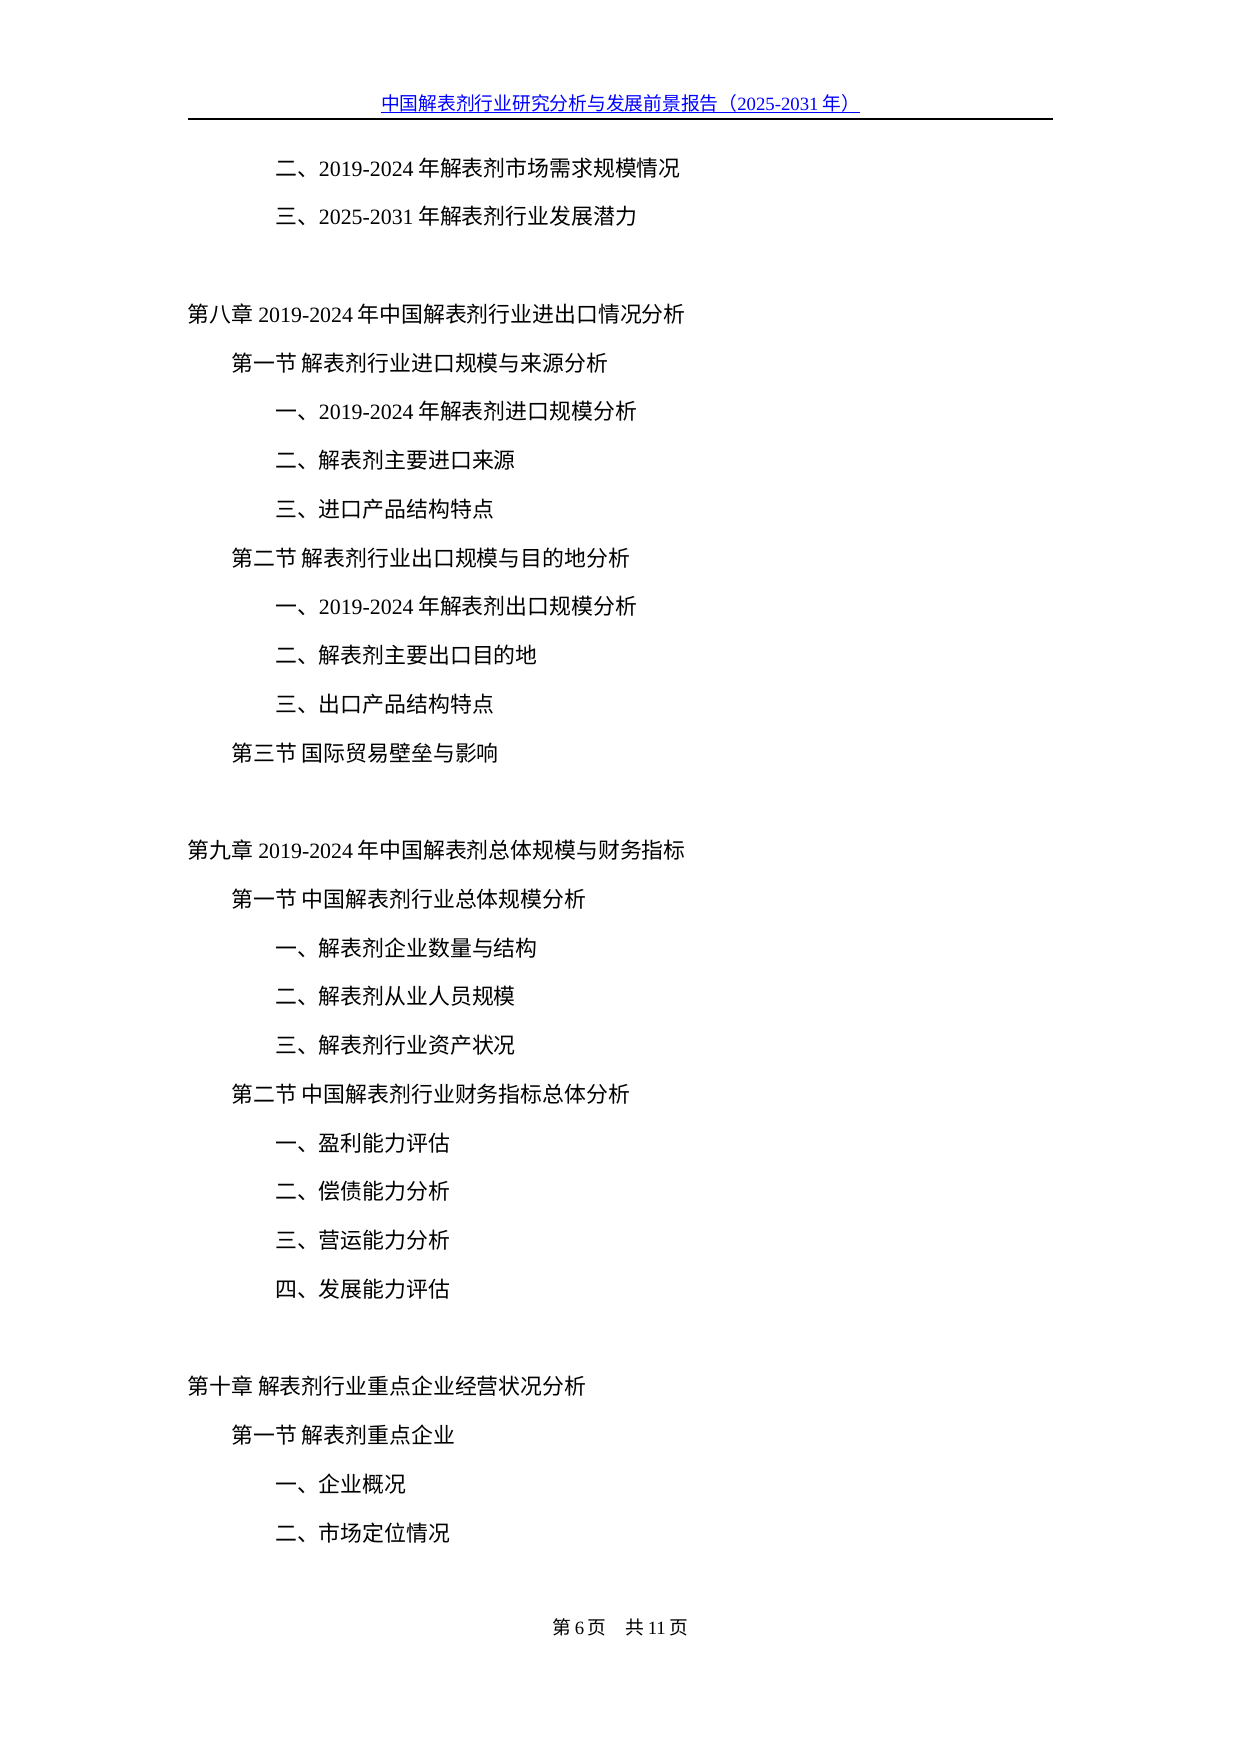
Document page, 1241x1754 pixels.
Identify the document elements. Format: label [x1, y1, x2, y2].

text [187, 150, 1053, 1548]
